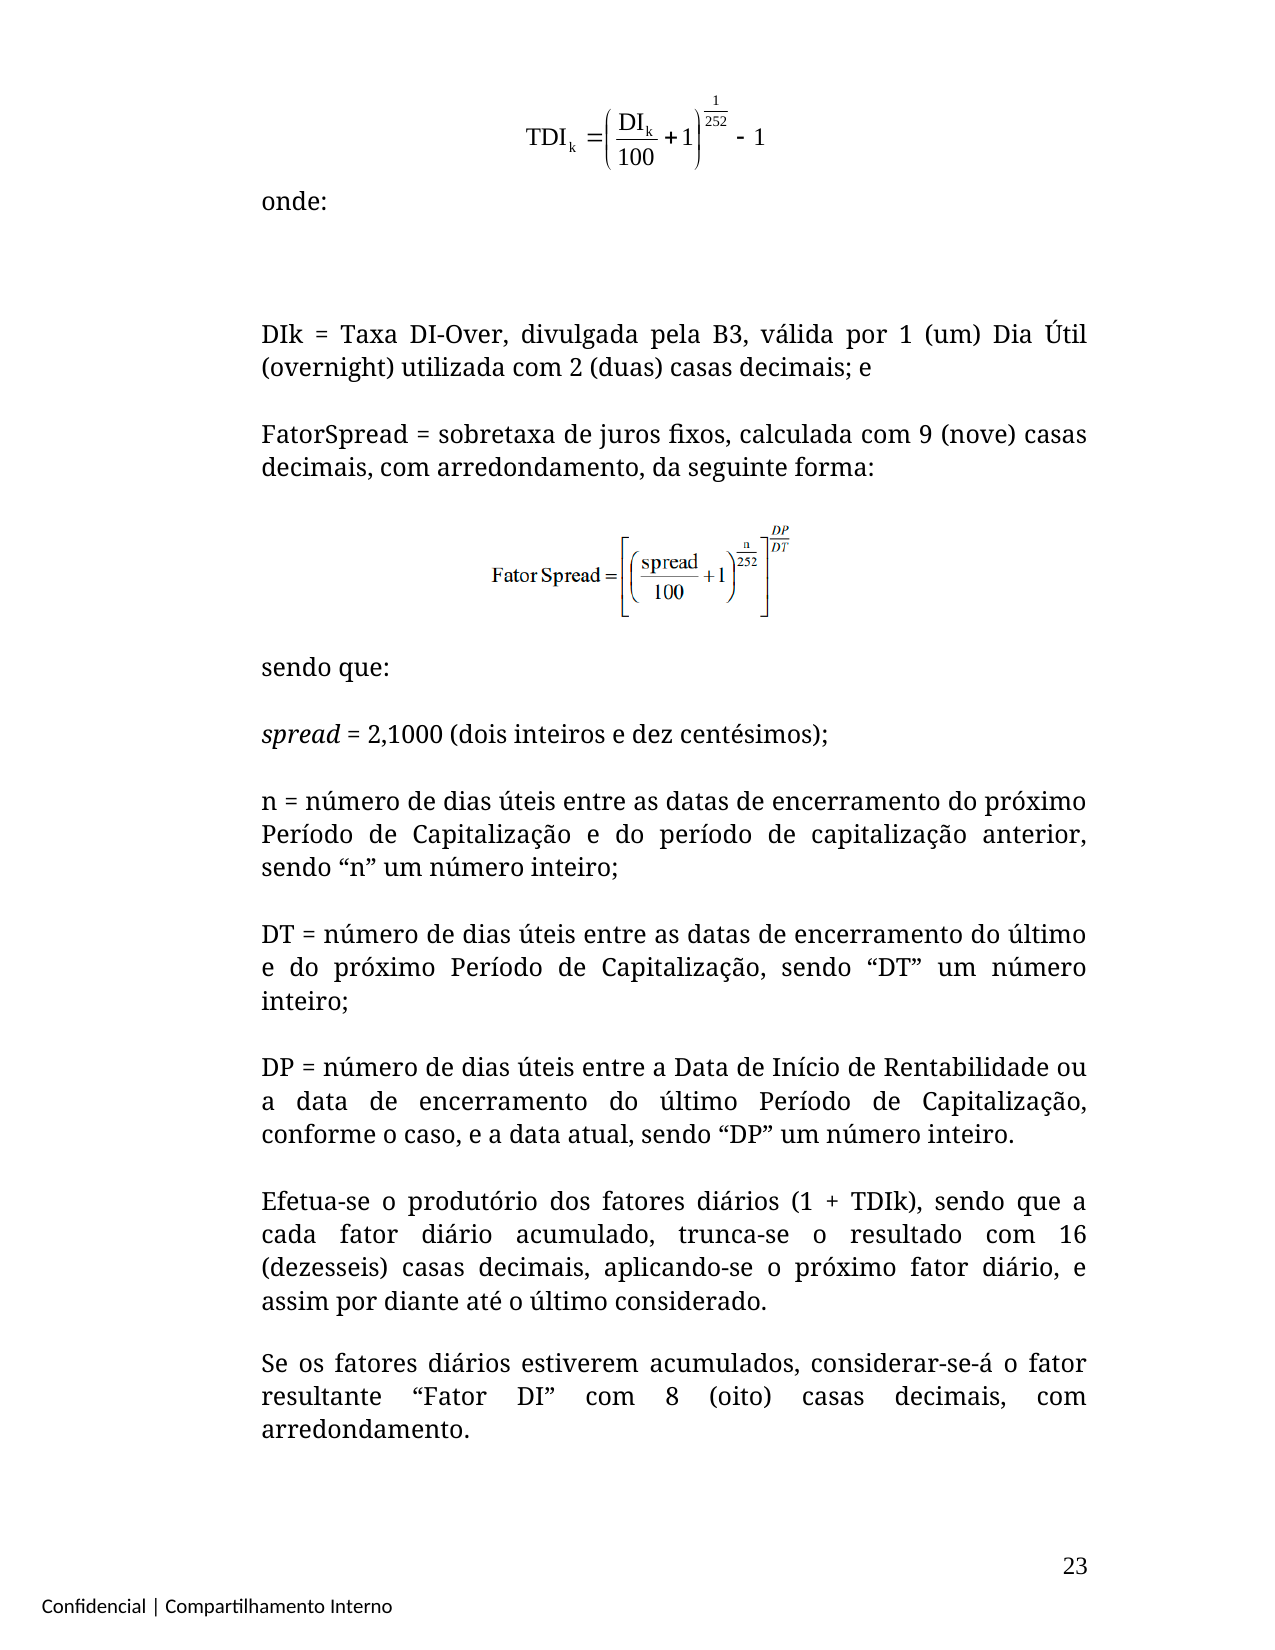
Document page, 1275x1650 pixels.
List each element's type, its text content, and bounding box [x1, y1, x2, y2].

text DP = número de dias úteis entre a Data de Início de Rentabilidade ou a data de encerramento do último Período de Capitalização, conforme o caso, e a data atual, sendo “DP” um número inteiro. [261, 1050, 1088, 1150]
subtitle Efetua-se o produtório dos fatores diários (1 + TDIk), sendo que a cada fator diário acumulado, trunca-se o resultado com 16 (dezesseis) casas decimais, aplicando-se o próximo fator diário, e assim por diante até o último considerado. [261, 1183, 1088, 1317]
text sendo que: [261, 650, 1088, 683]
subtitle Se os fatores diários estiverem acumulados, considerar-se-á o fator resultante “Fator DI” com 8 (oito) casas decimais, com arredondamento. [261, 1345, 1088, 1445]
picture [473, 517, 800, 637]
text n = número de dias úteis entre as datas de encerramento do próximo Período de Capitalização e do período de capitalização anterior, sendo “n” um número inteiro; [261, 783, 1088, 883]
text onde: [261, 183, 1088, 217]
text spread = 2,1000 (dois inteiros e dez centésimos); [261, 717, 1088, 750]
text FatorSpread = sobretaxa de juros fixos, calculada com 9 (nove) casas decimais, com arredondamento, da seguinte forma: [261, 417, 1088, 483]
text DIk = Taxa DI-Over, divulgada pela B3, válida por 1 (um) Dia Útil (overnight) utilizada com 2 (duas) casas decimais; e [261, 317, 1088, 383]
text DT = número de dias úteis entre as datas de encerramento do último e do próximo Período de Capitalização, sendo “DT” um número inteiro; [261, 917, 1088, 1017]
